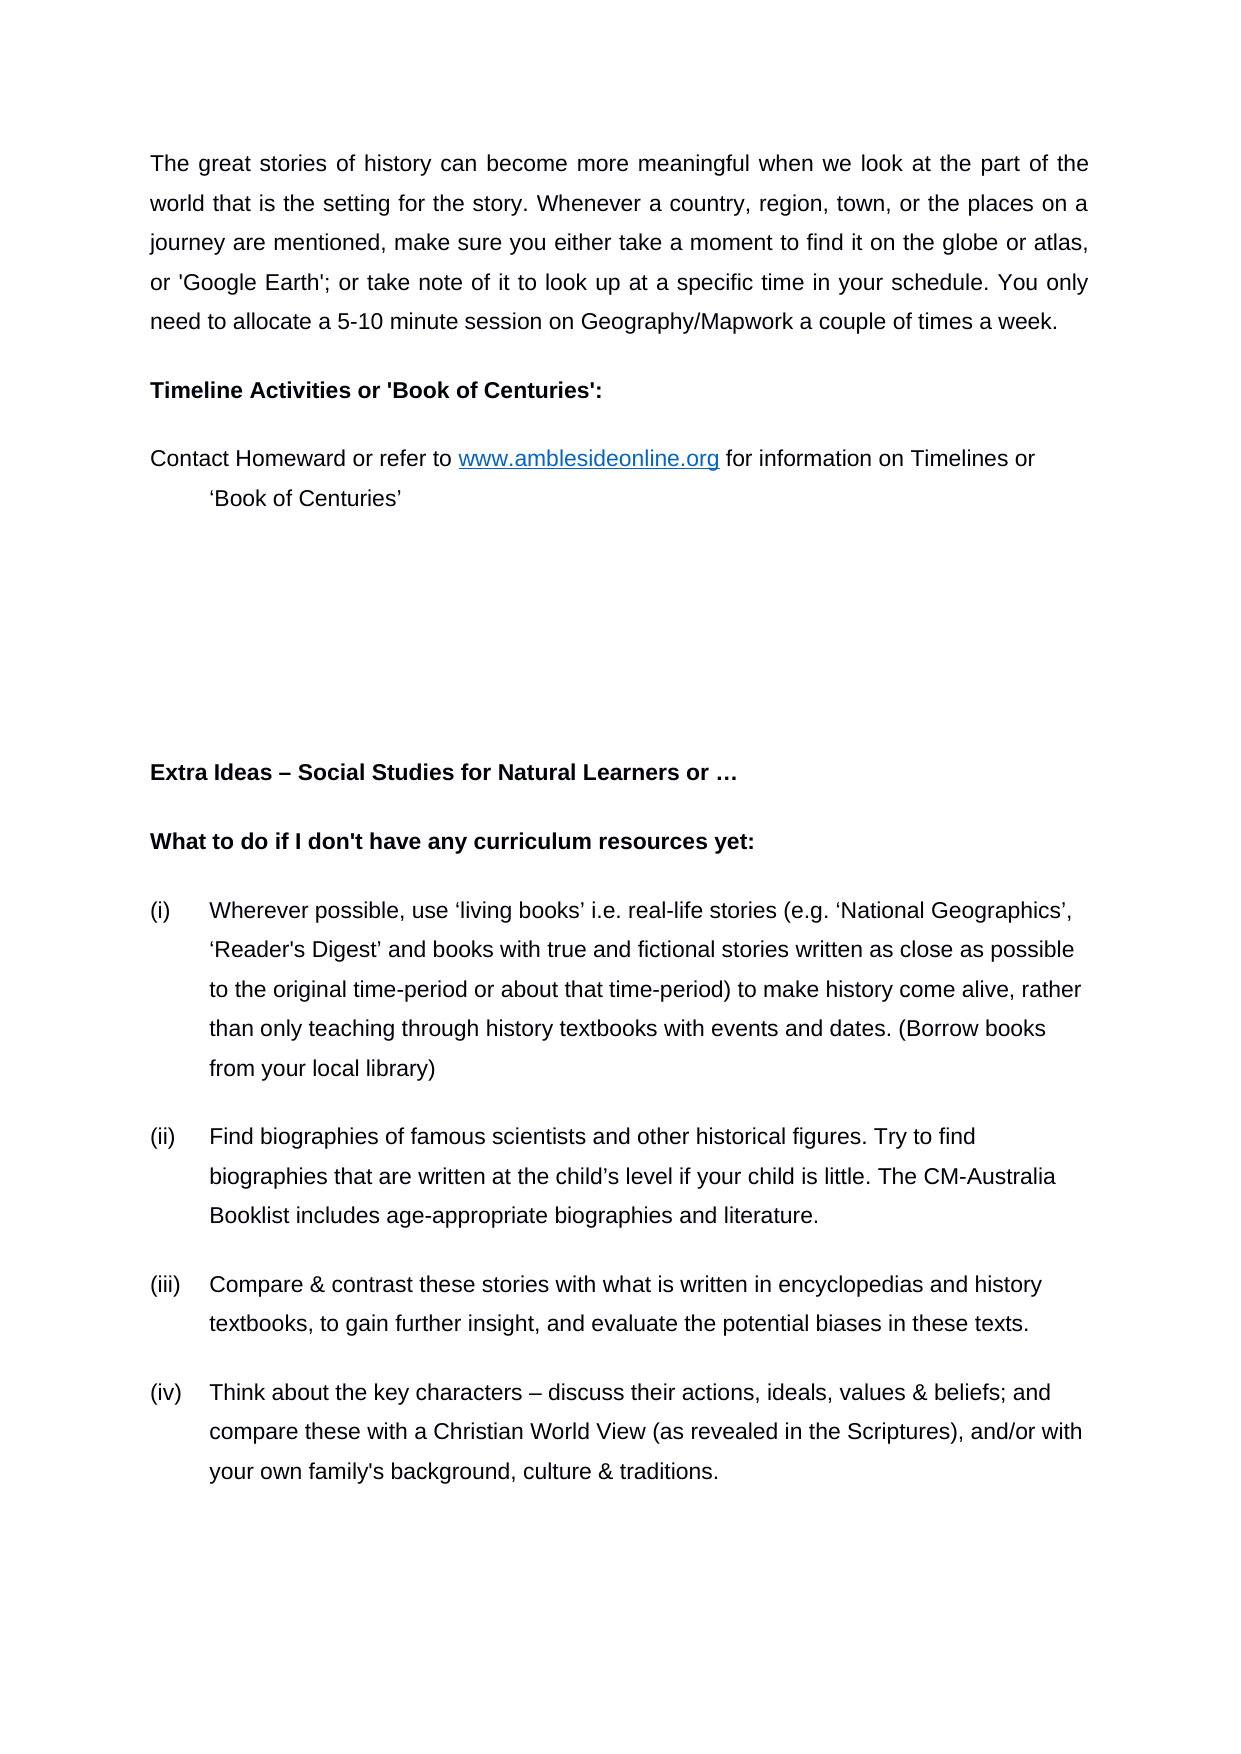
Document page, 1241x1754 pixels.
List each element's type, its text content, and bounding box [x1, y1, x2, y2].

text (i) Wherever possible, use ‘living books’ i.e. real-life stories (e.g. ‘National Geographics’, ‘Reader's Digest’ and books with true and fictional stories written as close as possible to the original time-period or about that time-period) to make history come alive, rather than only teaching through history textbooks with events and dates. (Borrow books from your local library) [150, 897, 1090, 1081]
text (ii) Find biographies of famous scientists and other historical figures. Try to find biographies that are written at the child’s level if your child is little. The CM-Australia Booklist includes age-appropriate biographies and literature. [150, 1123, 1090, 1228]
text What to do if I don't have any curriculum resources yet: [150, 828, 1090, 854]
text Timeline Activities or 'Book of Centuries': [150, 377, 1090, 403]
text Extra Ideas – Social Studies for Natural Learners or … [150, 759, 1090, 786]
text (iii) Compare & contrast these stories with what is written in encyclopedias and history textbooks, to gain further insight, and evaluate the potential biases in these texts. [150, 1271, 1090, 1337]
text (iv) Think about the key characters – discuss their actions, ideals, values & beliefs; and compare these with a Christian World View (as revealed in the Scriptures), and/or with your own family's background, culture & traditions. [150, 1379, 1090, 1484]
text The great stories of history can become more meaningful when we look at the part of the world that is the setting for the story. Whenever a country, region, town, or the places on a journey are mentioned, make sure you either take a moment to find it on the globe or atlas, or 'Google Earth'; or take note of it to look up at a specific time in your schedule. You only need to allocate a 5-10 minute session on Geography/Mapwork a couple of times a week. [150, 150, 1090, 334]
text Contact Homeward or refer to www.amblesideonline.org for information on Timelines or ‘Book of Centuries’ [150, 445, 1090, 511]
